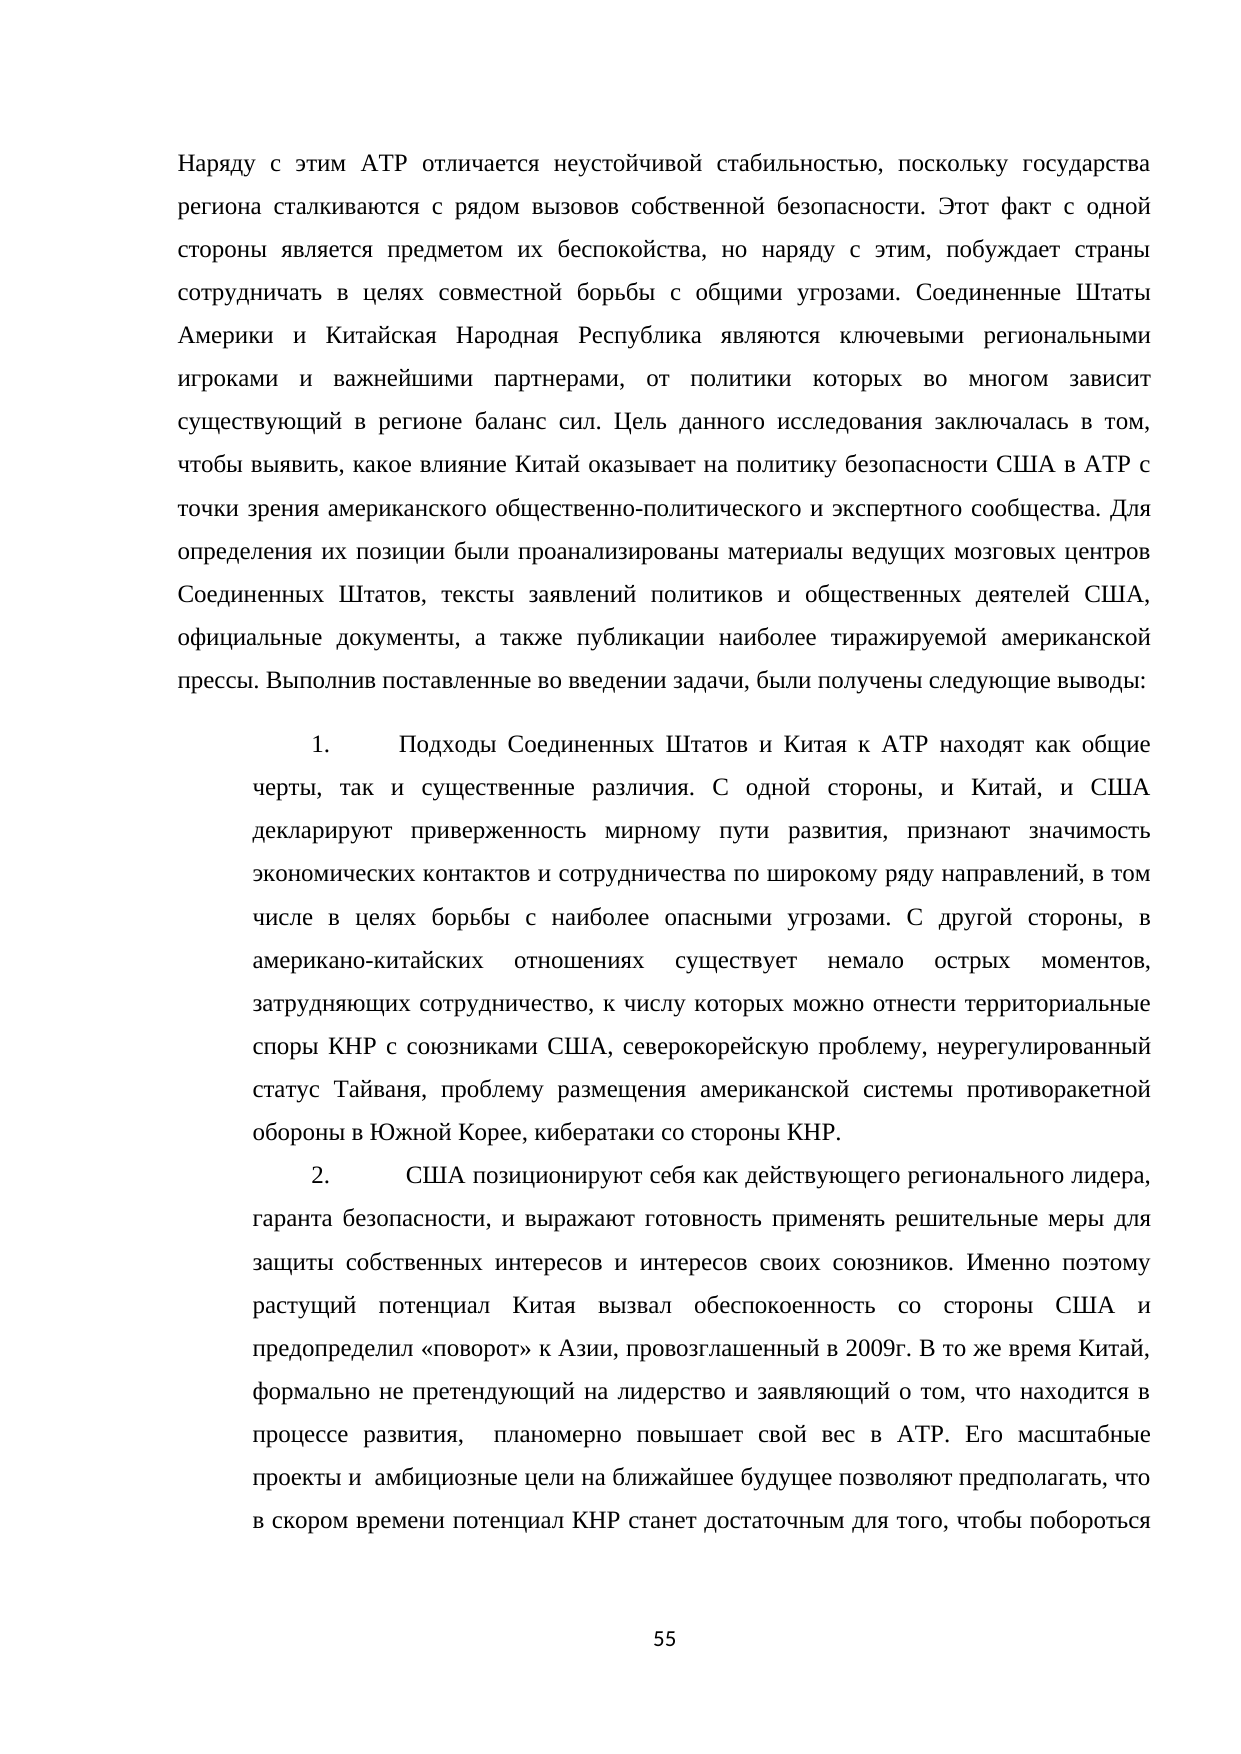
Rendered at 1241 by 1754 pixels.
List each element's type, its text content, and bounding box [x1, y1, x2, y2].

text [177, 148, 1152, 694]
list Подходы Соединенных Штатов и Китая к АТР находят как общие черты, так и существенные различия. С одной стороны, и Китай, и США декларируют приверженность мирному пути развития, признают значимость экономических контактов и сотрудничества по широкому ряду направлений, в том числе в целях борьбы с наиболее опасными угрозами. С другой стороны, в американо-китайских отношениях существует немало острых моментов, затрудняющих сотрудничество, к числу которых можно отнести территориальные споры КНР с союзниками США, северокорейскую проблему, неурегулированный статус Тайваня, проблему размещения американской системы противоракетной обороны в Южной Корее, кибератаки со стороны КНР. [252, 729, 1152, 1146]
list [252, 1160, 1152, 1534]
